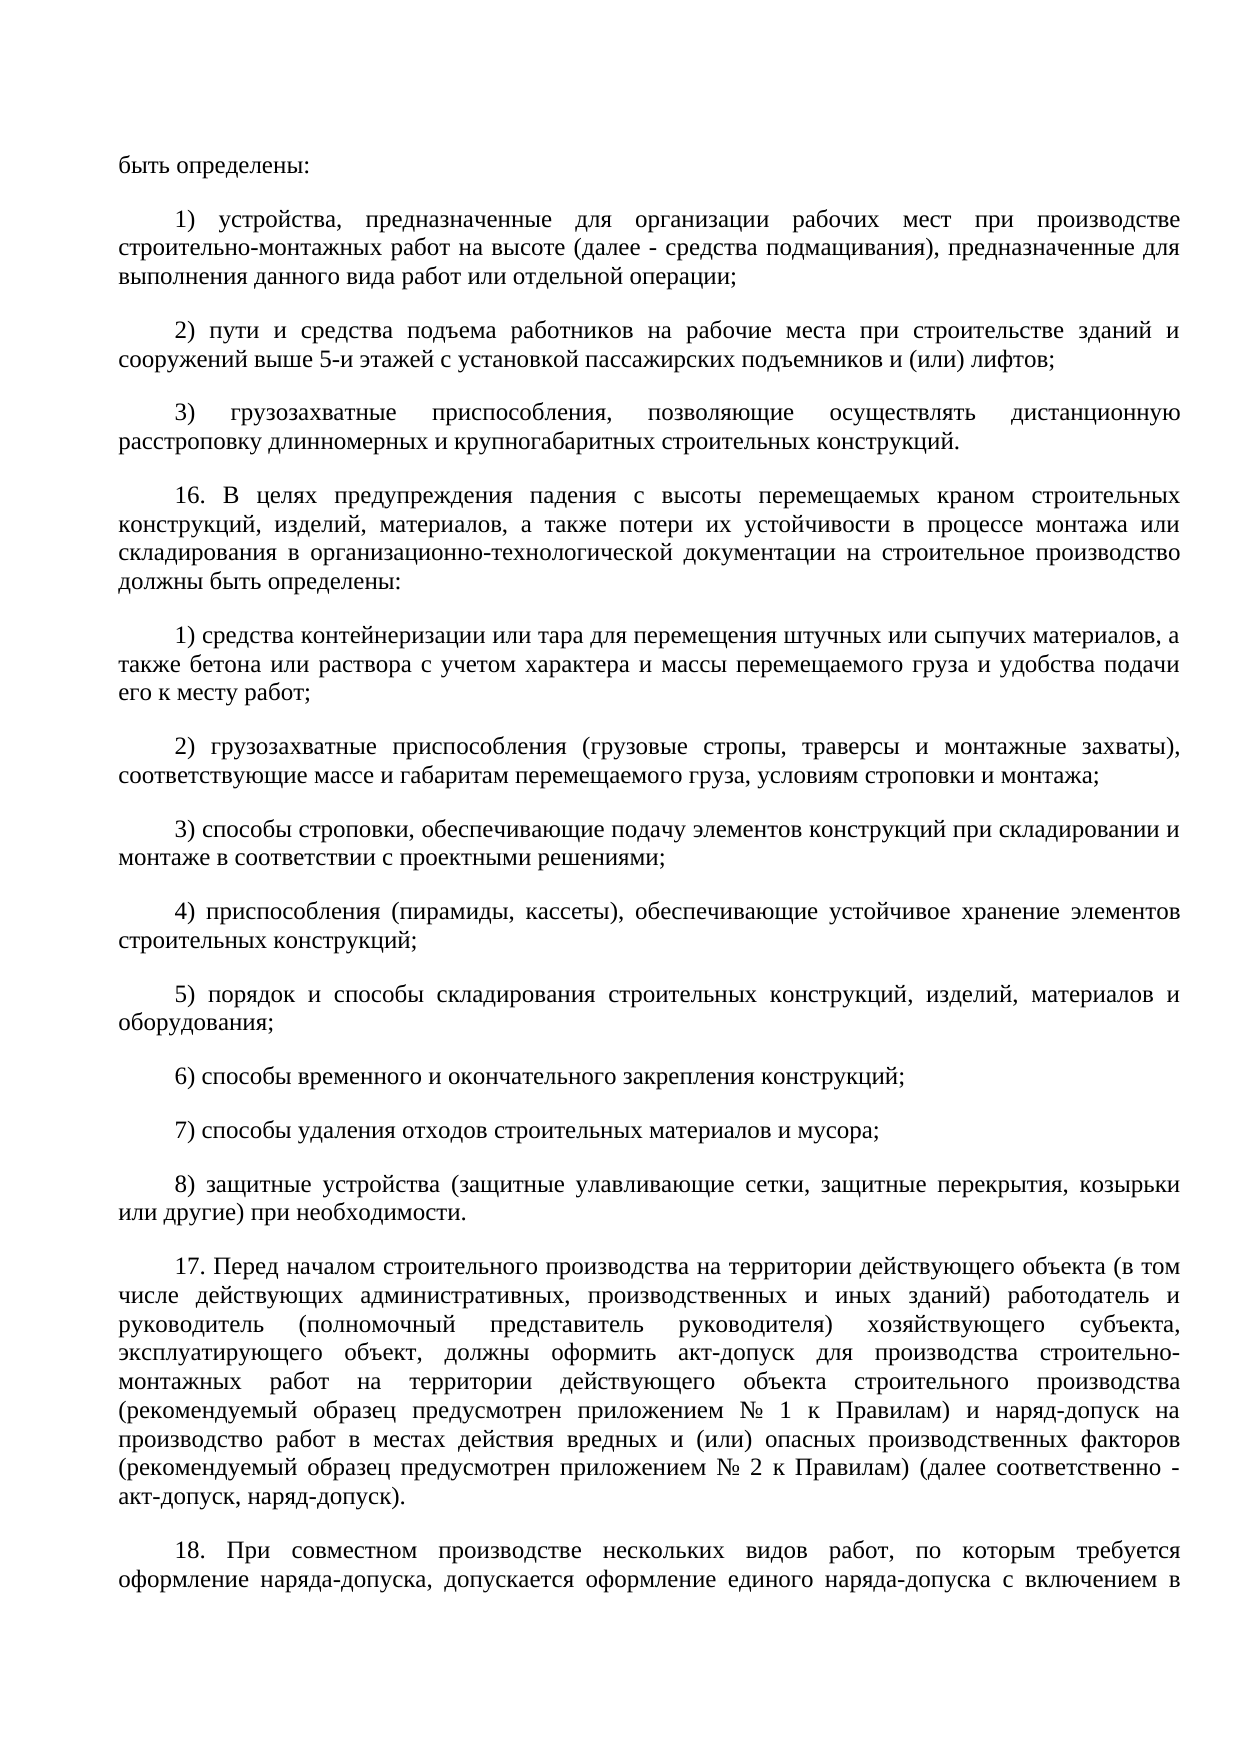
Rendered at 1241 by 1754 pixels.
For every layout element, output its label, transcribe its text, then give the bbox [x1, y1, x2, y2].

text 8) защитные устройства (защитные улавливающие сетки, защитные перекрытия, козырьки или другие) при необходимости. [118, 1169, 1181, 1226]
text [118, 1535, 1181, 1592]
text 1) средства контейнеризации или тара для перемещения штучных или сыпучих материалов, а также бетона или раствора с учетом характера и массы перемещаемого груза и удобства подачи его к месту работ; [118, 620, 1181, 706]
text 1) устройства, предназначенные для организации рабочих мест при производстве строительно-монтажных работ на высоте (далее - средства подмащивания), предназначенные для выполнения данного вида работ или отдельной операции; [118, 204, 1181, 290]
text 4) приспособления (пирамиды, кассеты), обеспечивающие устойчивое хранение элементов строительных конструкций; [118, 896, 1181, 954]
text 17. Перед началом строительного производства на территории действующего объекта (в том числе действующих административных, производственных и иных зданий) работодатель и руководитель (полномочный представитель руководителя) хозяйствующего субъекта, эксплуатирующего объект, должны оформить акт-допуск для производства строительно-монтажных работ на территории действующего объекта строительного производства (рекомендуемый образец предусмотрен приложением № 1 к Правилам) и наряд-допуск на производство работ в местах действия вредных и (или) опасных производственных факторов (рекомендуемый образец предусмотрен приложением № 2 к Правилам) (далее соответственно - акт-допуск, наряд-допуск). [118, 1251, 1181, 1510]
text 5) порядок и способы складирования строительных конструкций, изделий, материалов и оборудования; [118, 979, 1181, 1036]
text 2) грузозахватные приспособления (грузовые стропы, траверсы и монтажные захваты), соответствующие массе и габаритам перемещаемого груза, условиям строповки и монтажа; [118, 731, 1181, 789]
text 3) способы строповки, обеспечивающие подачу элементов конструкций при складировании и монтаже в соответствии с проектными решениями; [118, 814, 1181, 871]
text 2) пути и средства подъема работников на рабочие места при строительстве зданий и сооружений выше 5-и этажей с установкой пассажирских подъемников и (или) лифтов; [118, 315, 1181, 372]
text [118, 150, 1181, 179]
text 16. В целях предупреждения падения с высоты перемещаемых краном строительных конструкций, изделий, материалов, а также потери их устойчивости в процессе монтажа или складирования в организационно-технологической документации на строительное производство должны быть определены: [118, 480, 1181, 595]
text 3) грузозахватные приспособления, позволяющие осуществлять дистанционную расстроповку длинномерных и крупногабаритных строительных конструкций. [118, 397, 1181, 455]
text 7) способы удаления отходов строительных материалов и мусора; [118, 1115, 1181, 1144]
text 6) способы временного и окончательного закрепления конструкций; [118, 1061, 1181, 1090]
